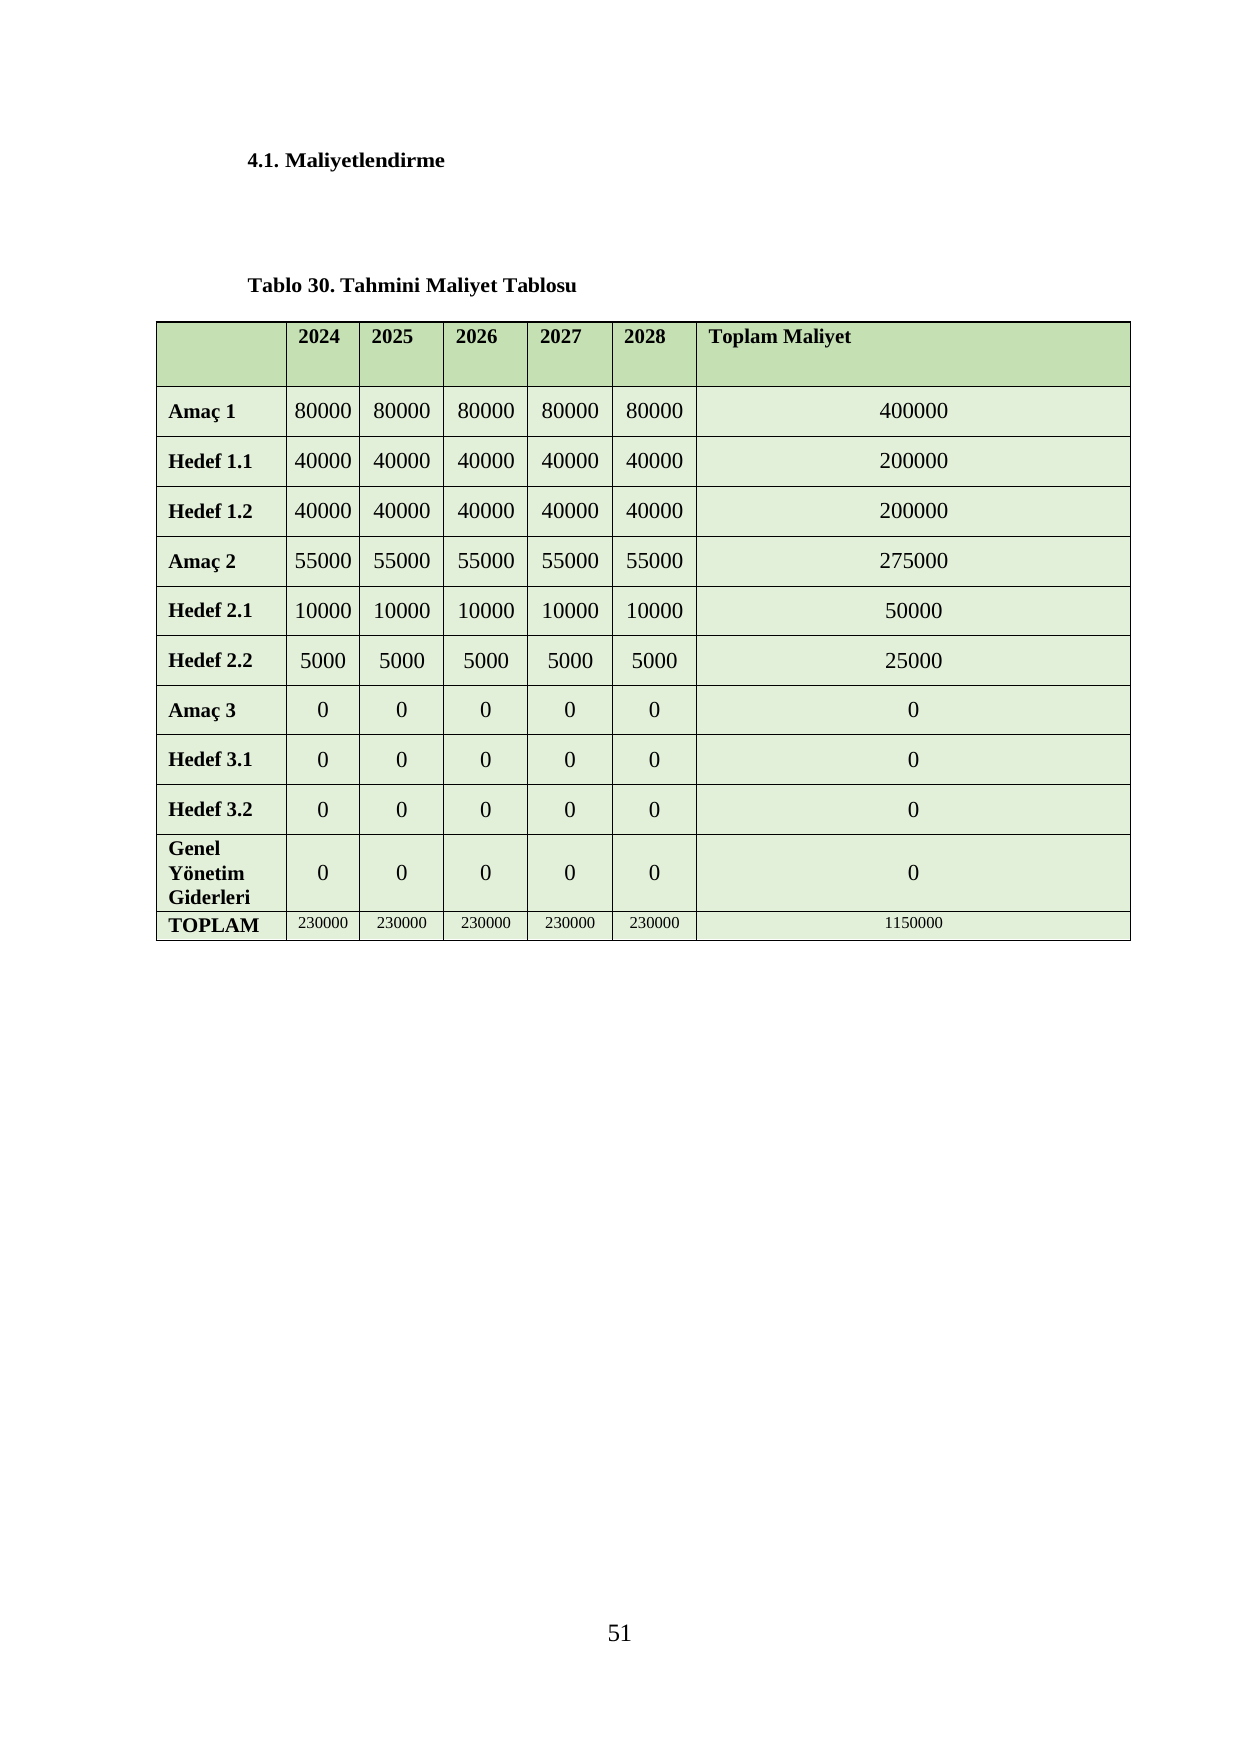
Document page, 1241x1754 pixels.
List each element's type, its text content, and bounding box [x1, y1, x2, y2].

table_cell 0 [287, 686, 359, 734]
table_cell 230000 [613, 912, 696, 939]
table_cell 55000 [528, 537, 612, 586]
table_cell 0 [613, 686, 696, 734]
table_header 2024 [287, 323, 359, 386]
table_cell 0 [528, 735, 612, 784]
table_header [157, 323, 286, 386]
table_cell Hedef 2.2 [157, 636, 286, 685]
table_cell 40000 [444, 437, 527, 486]
table_cell 275000 [697, 537, 1130, 586]
table_cell 80000 [360, 387, 443, 436]
table_cell Hedef 2.1 [157, 587, 286, 635]
table_cell 230000 [528, 912, 612, 939]
table_cell 0 [360, 686, 443, 734]
table_cell 0 [528, 835, 612, 911]
table_cell 230000 [360, 912, 443, 939]
table_cell 0 [528, 686, 612, 734]
table_cell Amaç 1 [157, 387, 286, 436]
table_cell 0 [697, 735, 1130, 784]
table_cell 230000 [287, 912, 359, 939]
table_cell 0 [360, 735, 443, 784]
table_cell Amaç 2 [157, 537, 286, 586]
table_cell 80000 [528, 387, 612, 436]
table_cell 40000 [613, 437, 696, 486]
table_cell Hedef 3.2 [157, 785, 286, 834]
table_cell 80000 [444, 387, 527, 436]
table_cell Hedef 1.1 [157, 437, 286, 486]
table_header 2025 [360, 323, 443, 386]
table_cell 0 [697, 686, 1130, 734]
table_cell 5000 [528, 636, 612, 685]
text Tablo 30. Tahmini Maliyet Tablosu [247, 273, 1093, 297]
table_cell 50000 [697, 587, 1130, 635]
table_cell 0 [287, 735, 359, 784]
table_cell 0 [444, 686, 527, 734]
table_cell Genel Yönetim Giderleri [157, 835, 286, 911]
table_header 2026 [444, 323, 527, 386]
table_cell 5000 [360, 636, 443, 685]
table_cell 0 [613, 835, 696, 911]
table_cell TOPLAM [157, 912, 286, 939]
table_cell 400000 [697, 387, 1130, 436]
table_cell 5000 [287, 636, 359, 685]
table_cell 0 [287, 785, 359, 834]
table_cell 55000 [360, 537, 443, 586]
table_cell 55000 [613, 537, 696, 586]
table_header Toplam Maliyet [697, 323, 1130, 386]
table_cell 0 [613, 785, 696, 834]
table_cell 1150000 [697, 912, 1130, 939]
table_cell Hedef 1.2 [157, 487, 286, 536]
table_cell 10000 [360, 587, 443, 635]
table_cell 0 [360, 785, 443, 834]
table_cell 55000 [287, 537, 359, 586]
table_cell 5000 [444, 636, 527, 685]
table_cell 0 [287, 835, 359, 911]
table_cell 10000 [613, 587, 696, 635]
table_cell 55000 [444, 537, 527, 586]
table_header 2027 [528, 323, 612, 386]
table_cell 40000 [287, 487, 359, 536]
table_cell 10000 [528, 587, 612, 635]
table_cell 0 [613, 735, 696, 784]
table_cell 0 [697, 835, 1130, 911]
table_cell 40000 [287, 437, 359, 486]
table_cell 0 [444, 785, 527, 834]
table_cell 40000 [360, 437, 443, 486]
table_cell 80000 [613, 387, 696, 436]
subtitle Maliyetlendirme [247, 148, 1093, 172]
table_cell 0 [444, 735, 527, 784]
table_cell 80000 [287, 387, 359, 436]
table_cell 40000 [613, 487, 696, 536]
table_cell 200000 [697, 437, 1130, 486]
table_header 2028 [613, 323, 696, 386]
table_cell 10000 [287, 587, 359, 635]
table_cell 0 [697, 785, 1130, 834]
table_cell 0 [360, 835, 443, 911]
table_cell 40000 [528, 487, 612, 536]
table_cell 0 [528, 785, 612, 834]
table_cell Amaç 3 [157, 686, 286, 734]
table_cell 200000 [697, 487, 1130, 536]
table_cell Hedef 3.1 [157, 735, 286, 784]
table_cell 10000 [444, 587, 527, 635]
table_cell 0 [444, 835, 527, 911]
table_cell 230000 [444, 912, 527, 939]
table_cell 40000 [528, 437, 612, 486]
table_cell 40000 [360, 487, 443, 536]
table_cell 25000 [697, 636, 1130, 685]
table_cell 5000 [613, 636, 696, 685]
table_cell 40000 [444, 487, 527, 536]
